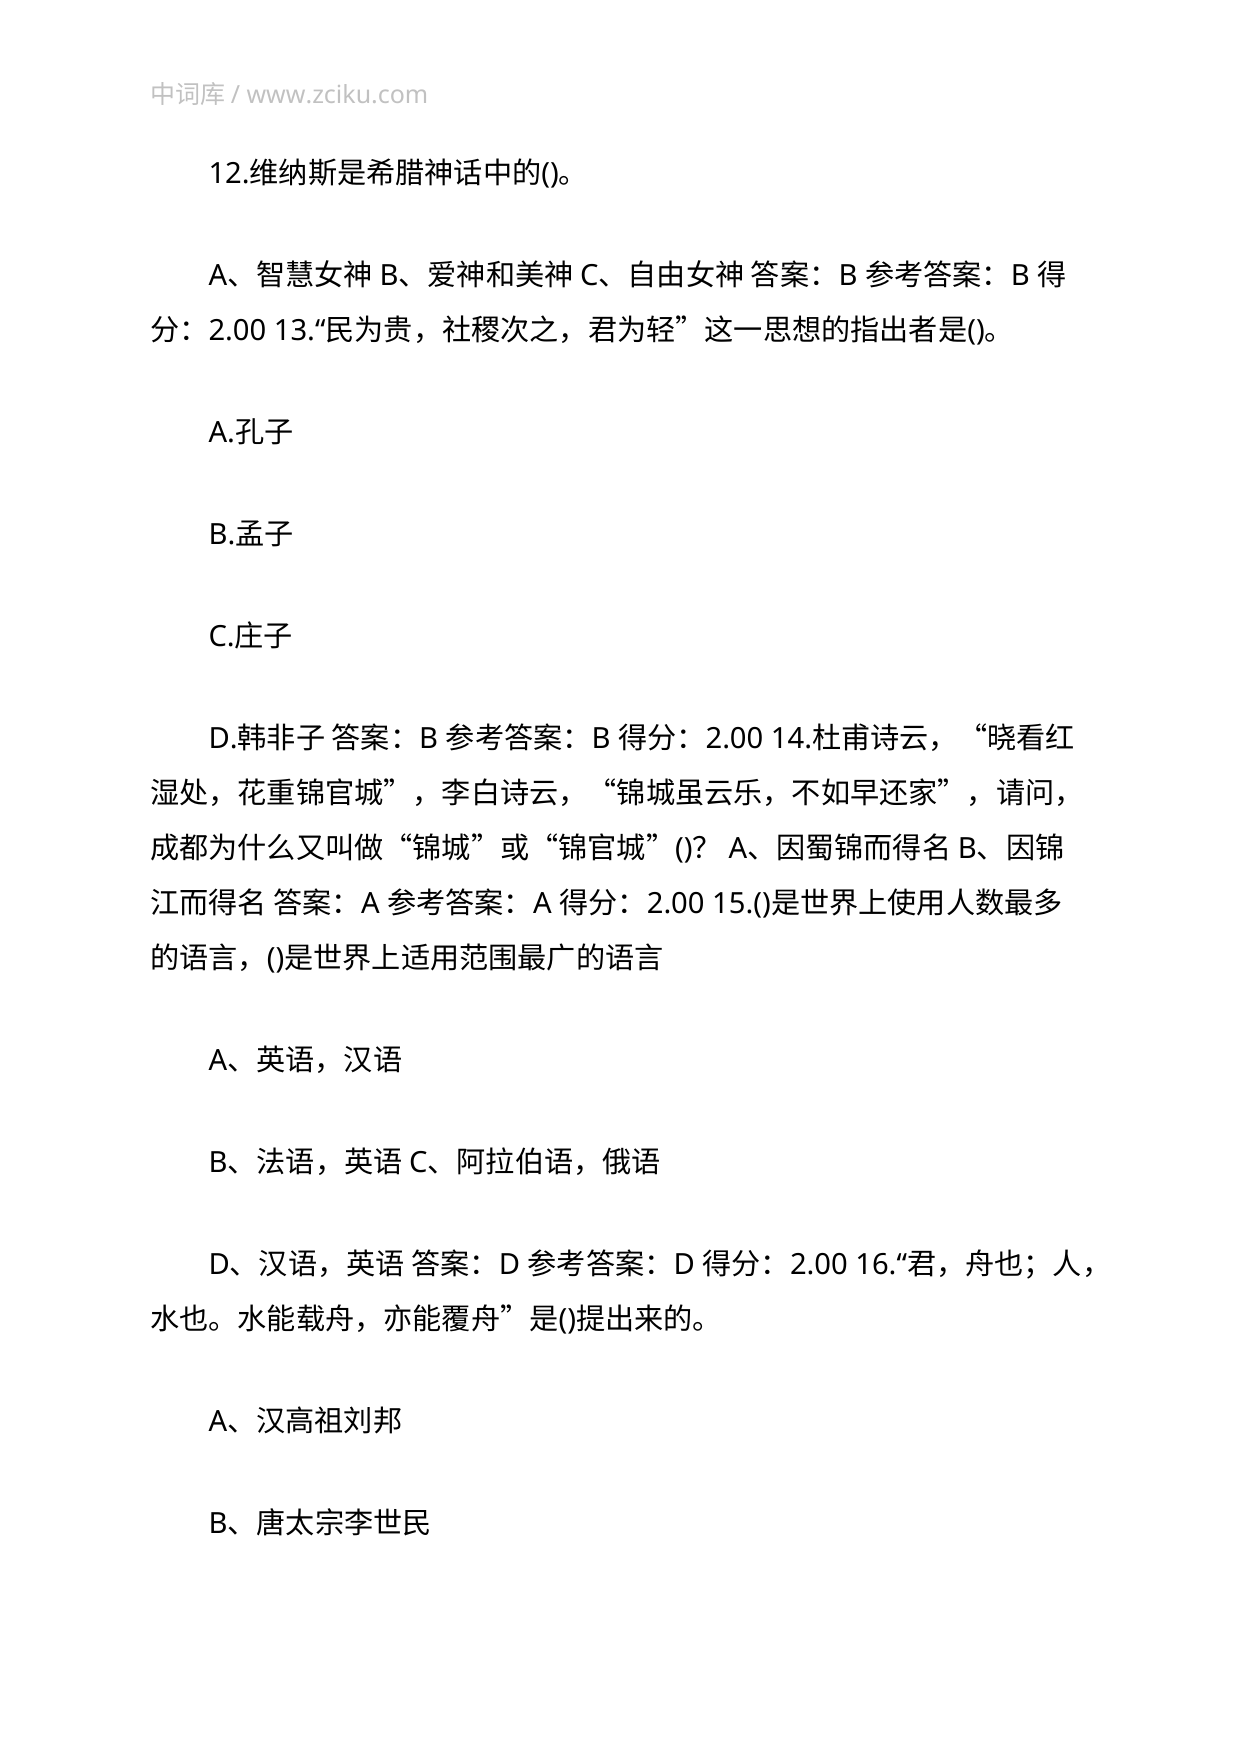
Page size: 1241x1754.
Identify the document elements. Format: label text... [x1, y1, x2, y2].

text D.韩非子 答案：B 参考答案：B 得分：2.00 14.杜甫诗云，“晓看红湿处，花重锦官城”，李白诗云，“锦城虽云乐，不如早还家”，请问，成都为什么又叫做“锦城”或“锦官城”()？ A、因蜀锦而得名 B、因锦江而得名 答案：A 参考答案：A 得分：2.00 15.()是世界上使用人数最多的语言，()是世界上适用范围最广的语言 [150, 715, 1090, 977]
text A.孔子 [150, 409, 1090, 451]
text A、英语，汉语 [150, 1037, 1090, 1079]
text B.孟子 [150, 511, 1090, 553]
text D、汉语，英语 答案：D 参考答案：D 得分：2.00 16.“君，舟也；人，水也。水能载舟，亦能覆舟”是()提出来的。 [150, 1241, 1090, 1338]
text B、唐太宗李世民 [150, 1500, 1090, 1542]
text C.庄子 [150, 613, 1090, 655]
text A、智慧女神 B、爱神和美神 C、自由女神 答案：B 参考答案：B 得分：2.00 13.“民为贵，社稷次之，君为轻”这一思想的指出者是()。 [150, 252, 1090, 349]
text A、汉高祖刘邦 [150, 1398, 1090, 1440]
text B、法语，英语 C、阿拉伯语，俄语 [150, 1139, 1090, 1181]
text 12.维纳斯是希腊神话中的()。 [150, 150, 1090, 192]
